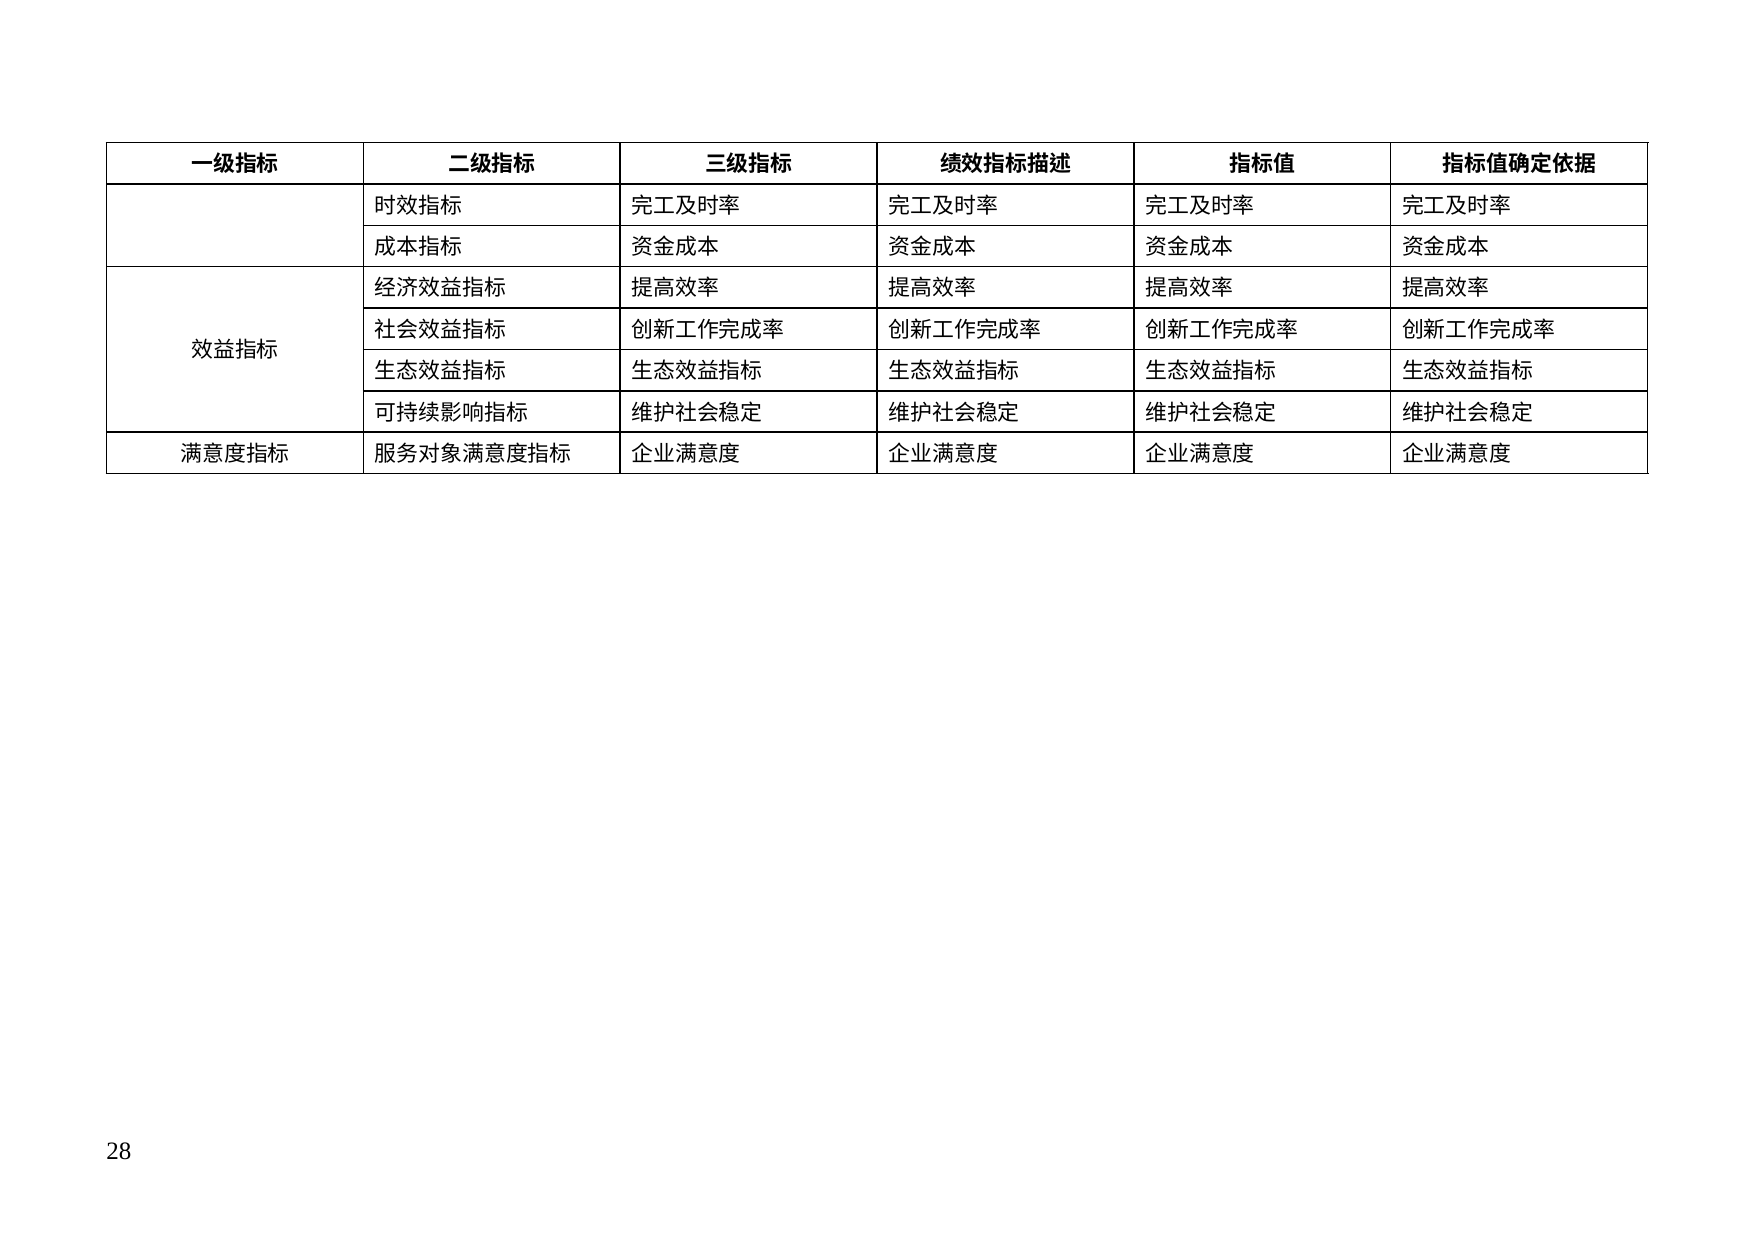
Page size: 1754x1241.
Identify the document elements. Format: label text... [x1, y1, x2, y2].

table_cell 企业满意度 [1135, 433, 1390, 473]
table_header 一级指标 [107, 143, 363, 183]
table_cell 可持续影响指标 [364, 392, 619, 431]
table_cell 提高效率 [878, 267, 1133, 307]
table_cell 生态效益指标 [364, 350, 619, 390]
table_cell 维护社会稳定 [878, 392, 1133, 431]
table_cell 创新工作完成率 [621, 309, 876, 348]
table_cell 资金成本 [1391, 226, 1647, 266]
table_header 三级指标 [621, 143, 876, 183]
table_cell 生态效益指标 [621, 350, 876, 390]
table_cell 生态效益指标 [1135, 350, 1390, 390]
table_cell 完工及时率 [621, 185, 876, 224]
table_cell 生态效益指标 [878, 350, 1133, 390]
table_cell 成本指标 [364, 226, 619, 266]
table_cell 提高效率 [1135, 267, 1390, 307]
table_cell 企业满意度 [1391, 433, 1647, 473]
table_header 指标值确定依据 [1391, 143, 1647, 183]
table_header 指标值 [1135, 143, 1390, 183]
table_header 二级指标 [364, 143, 619, 183]
table_cell 满意度指标 [107, 433, 363, 473]
table_cell 经济效益指标 [364, 267, 619, 307]
table_cell 服务对象满意度指标 [364, 433, 619, 473]
table_cell 完工及时率 [878, 185, 1133, 224]
table_cell 效益指标 [107, 267, 363, 431]
table_cell 创新工作完成率 [1135, 309, 1390, 348]
table_cell 生态效益指标 [1391, 350, 1647, 390]
table_cell 提高效率 [621, 267, 876, 307]
table_cell 资金成本 [878, 226, 1133, 266]
table_cell 维护社会稳定 [621, 392, 876, 431]
table_cell 资金成本 [621, 226, 876, 266]
table_cell 企业满意度 [621, 433, 876, 473]
table_cell 时效指标 [364, 185, 619, 224]
table_cell 维护社会稳定 [1391, 392, 1647, 431]
table_cell 创新工作完成率 [878, 309, 1133, 348]
table_cell 资金成本 [1135, 226, 1390, 266]
table_cell 完工及时率 [1135, 185, 1390, 224]
table_cell 创新工作完成率 [1391, 309, 1647, 348]
table_header 绩效指标描述 [878, 143, 1133, 183]
table_cell 提高效率 [1391, 267, 1647, 307]
table_cell 企业满意度 [878, 433, 1133, 473]
table_cell 完工及时率 [1391, 185, 1647, 224]
table_cell 社会效益指标 [364, 309, 619, 348]
table_cell 维护社会稳定 [1135, 392, 1390, 431]
